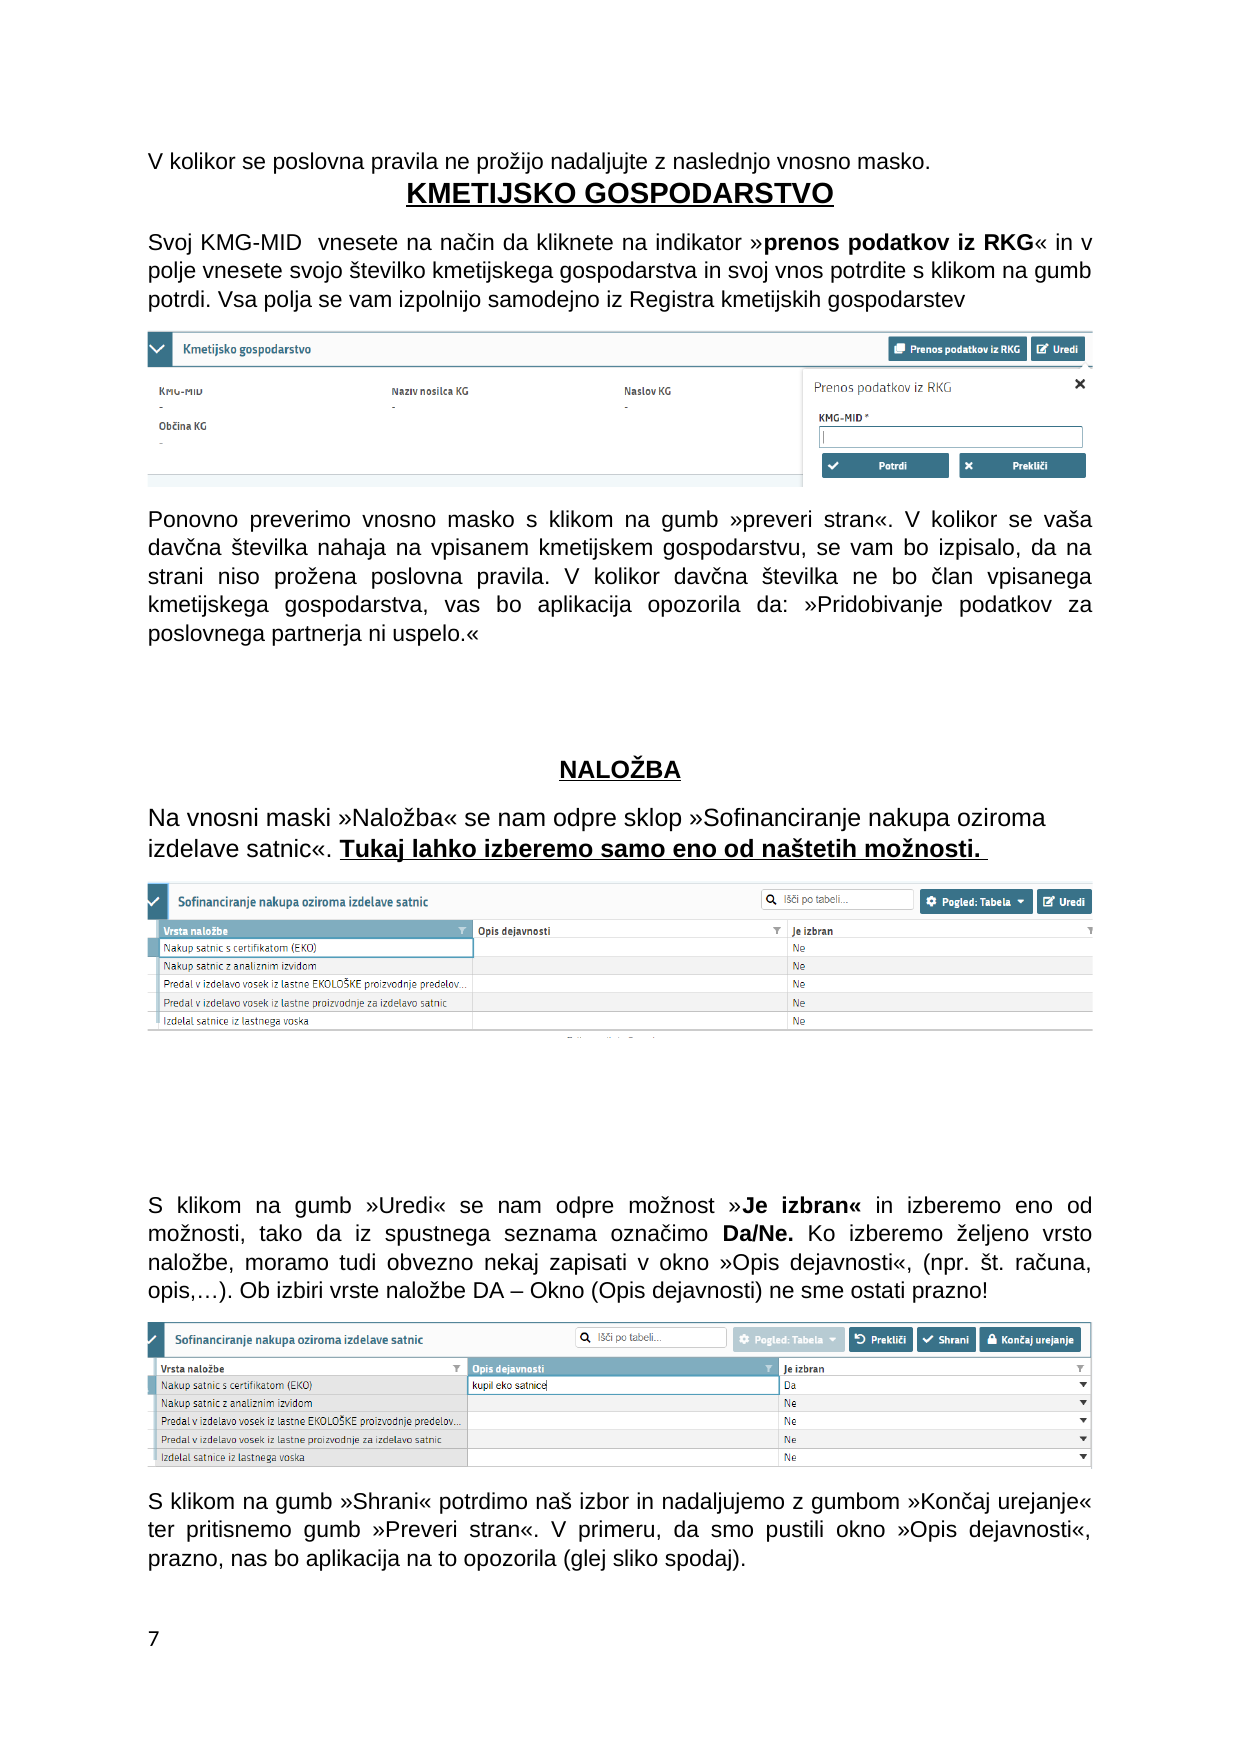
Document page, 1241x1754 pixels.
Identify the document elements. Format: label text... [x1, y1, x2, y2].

text S klikom na gumb »Shrani« potrdimo naš izbor in nadaljujemo z gumbom »Končaj urejanje« ter pritisnemo gumb »Preveri stran«. V primeru, da smo pustili okno »Opis dejavnosti«, prazno, nas bo aplikacija na to opozorila (glej sliko spodaj). [148, 1488, 1093, 1571]
text NALOŽBA [148, 755, 1093, 784]
text KMETIJSKO GOSPODARSTVO [148, 176, 1093, 209]
picture [147, 330, 1093, 487]
picture [147, 1322, 1093, 1469]
text V kolikor se poslovna pravila ne prožijo nadaljujte z naslednjo vnosno masko. [148, 148, 1093, 174]
text Na vnosni maski »Naložba« se nam odpre sklop »Sofinanciranje nakupa oziroma izdelave satnic«. Tukaj lahko izberemo samo eno od naštetih možnosti. [148, 803, 1093, 862]
text Svoj KMG-MID vnesete na način da kliknete na indikator »prenos podatkov iz RKG« in v polje vnesete svojo številko kmetijskega gospodarstva in svoj vnos potrdite s klikom na gumb potrdi. Vsa polja se vam izpolnijo samodejno iz Registra kmetijskih gospodarstev [148, 229, 1093, 312]
text Ponovno preverimo vnosno masko s klikom na gumb »preveri stran«. V kolikor se vaša davčna številka nahaja na vpisanem kmetijskem gospodarstvu, se vam bo izpisalo, da na strani niso prožena poslovna pravila. V kolikor davčna številka ne bo član vpisanega kmetijskega gospodarstva, vas bo aplikacija opozorila da: »Pridobivanje podatkov za poslovnega partnerja ni uspelo.« [148, 506, 1093, 646]
picture [147, 881, 1093, 1038]
text S klikom na gumb »Uredi« se nam odpre možnost »Je izbran« in izberemo eno od možnosti, tako da iz spustnega seznama označimo Da/Ne. Ko izberemo željeno vrsto naložbe, moramo tudi obvezno nekaj zapisati v okno »Opis dejavnosti«, (npr. št. računa, opis,…). Ob izbiri vrste naložbe DA – Okno (Opis dejavnosti) ne sme ostati prazno! [148, 1192, 1093, 1303]
